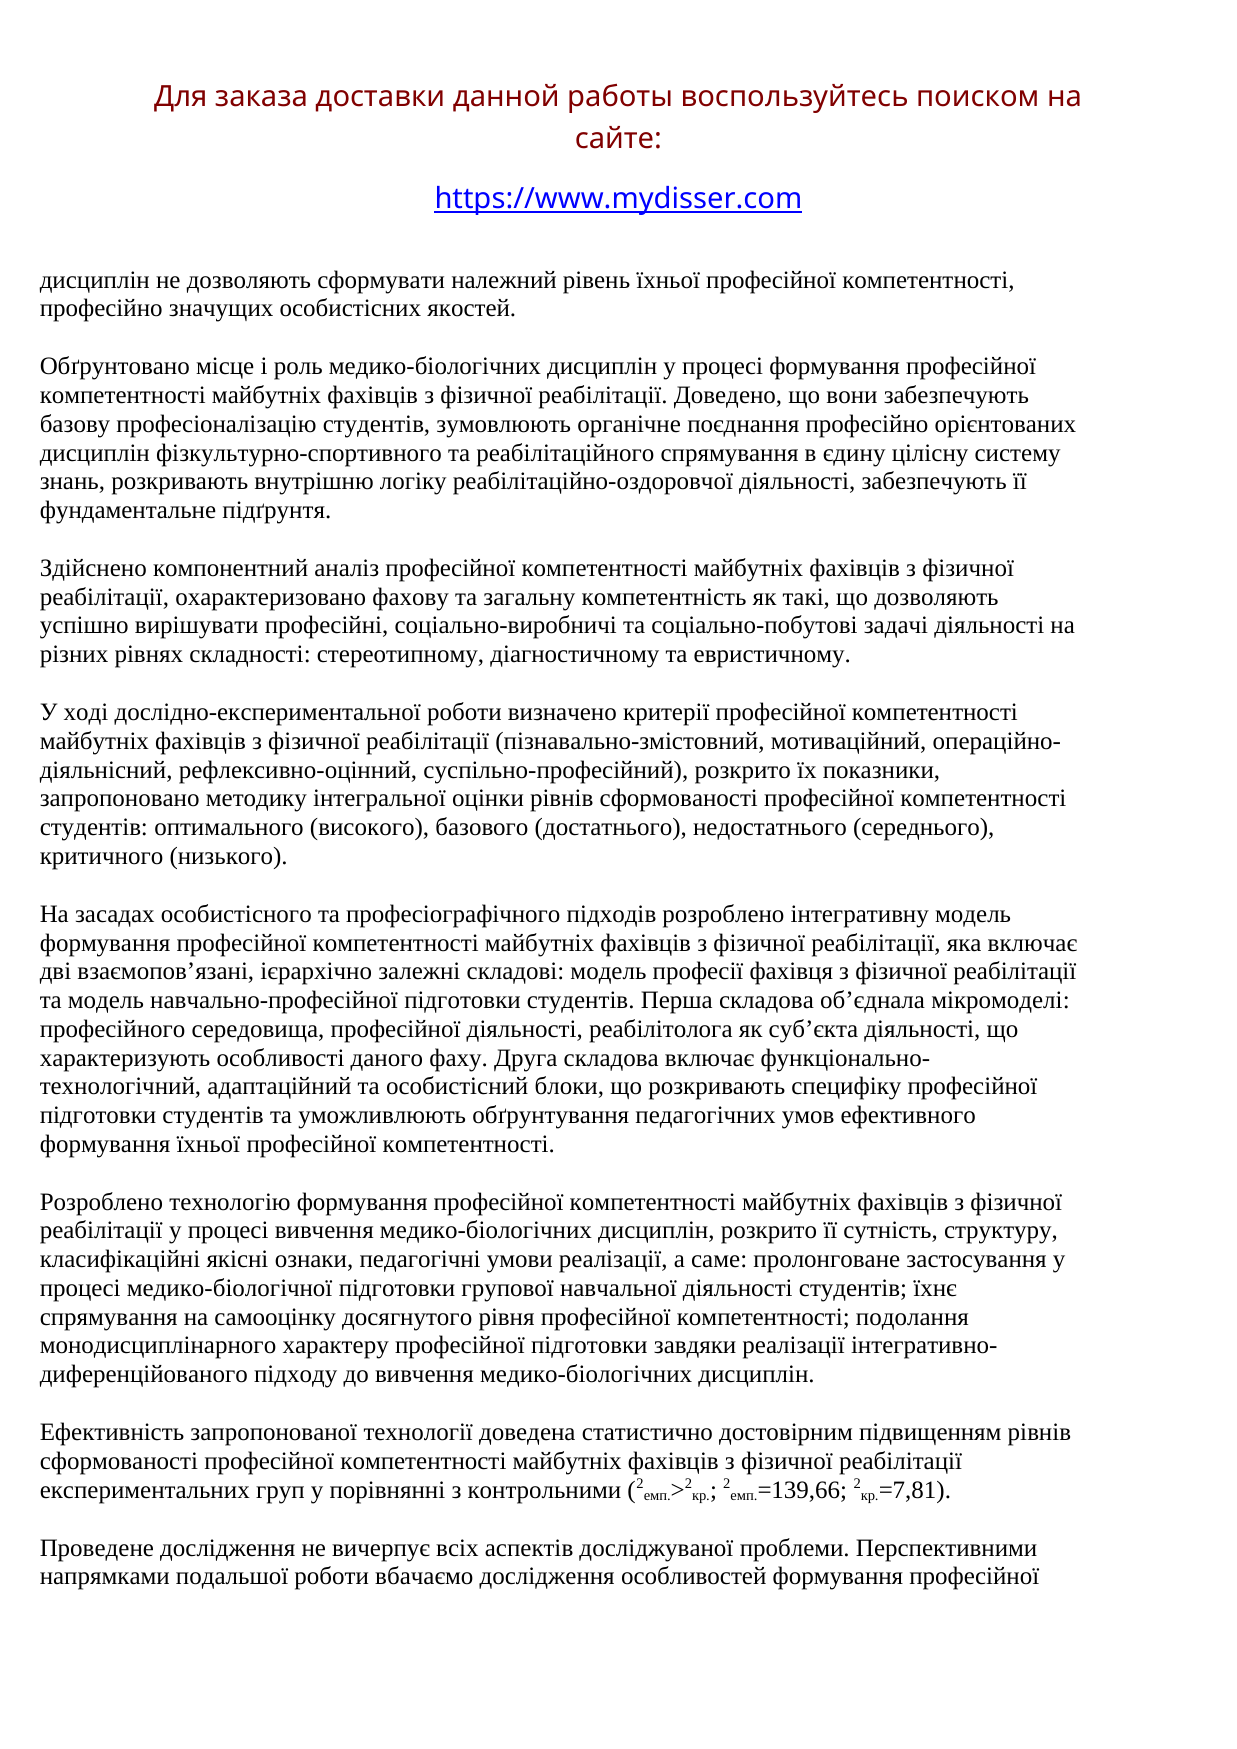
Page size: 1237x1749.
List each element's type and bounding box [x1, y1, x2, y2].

table_cell [40, 236, 1086, 1590]
